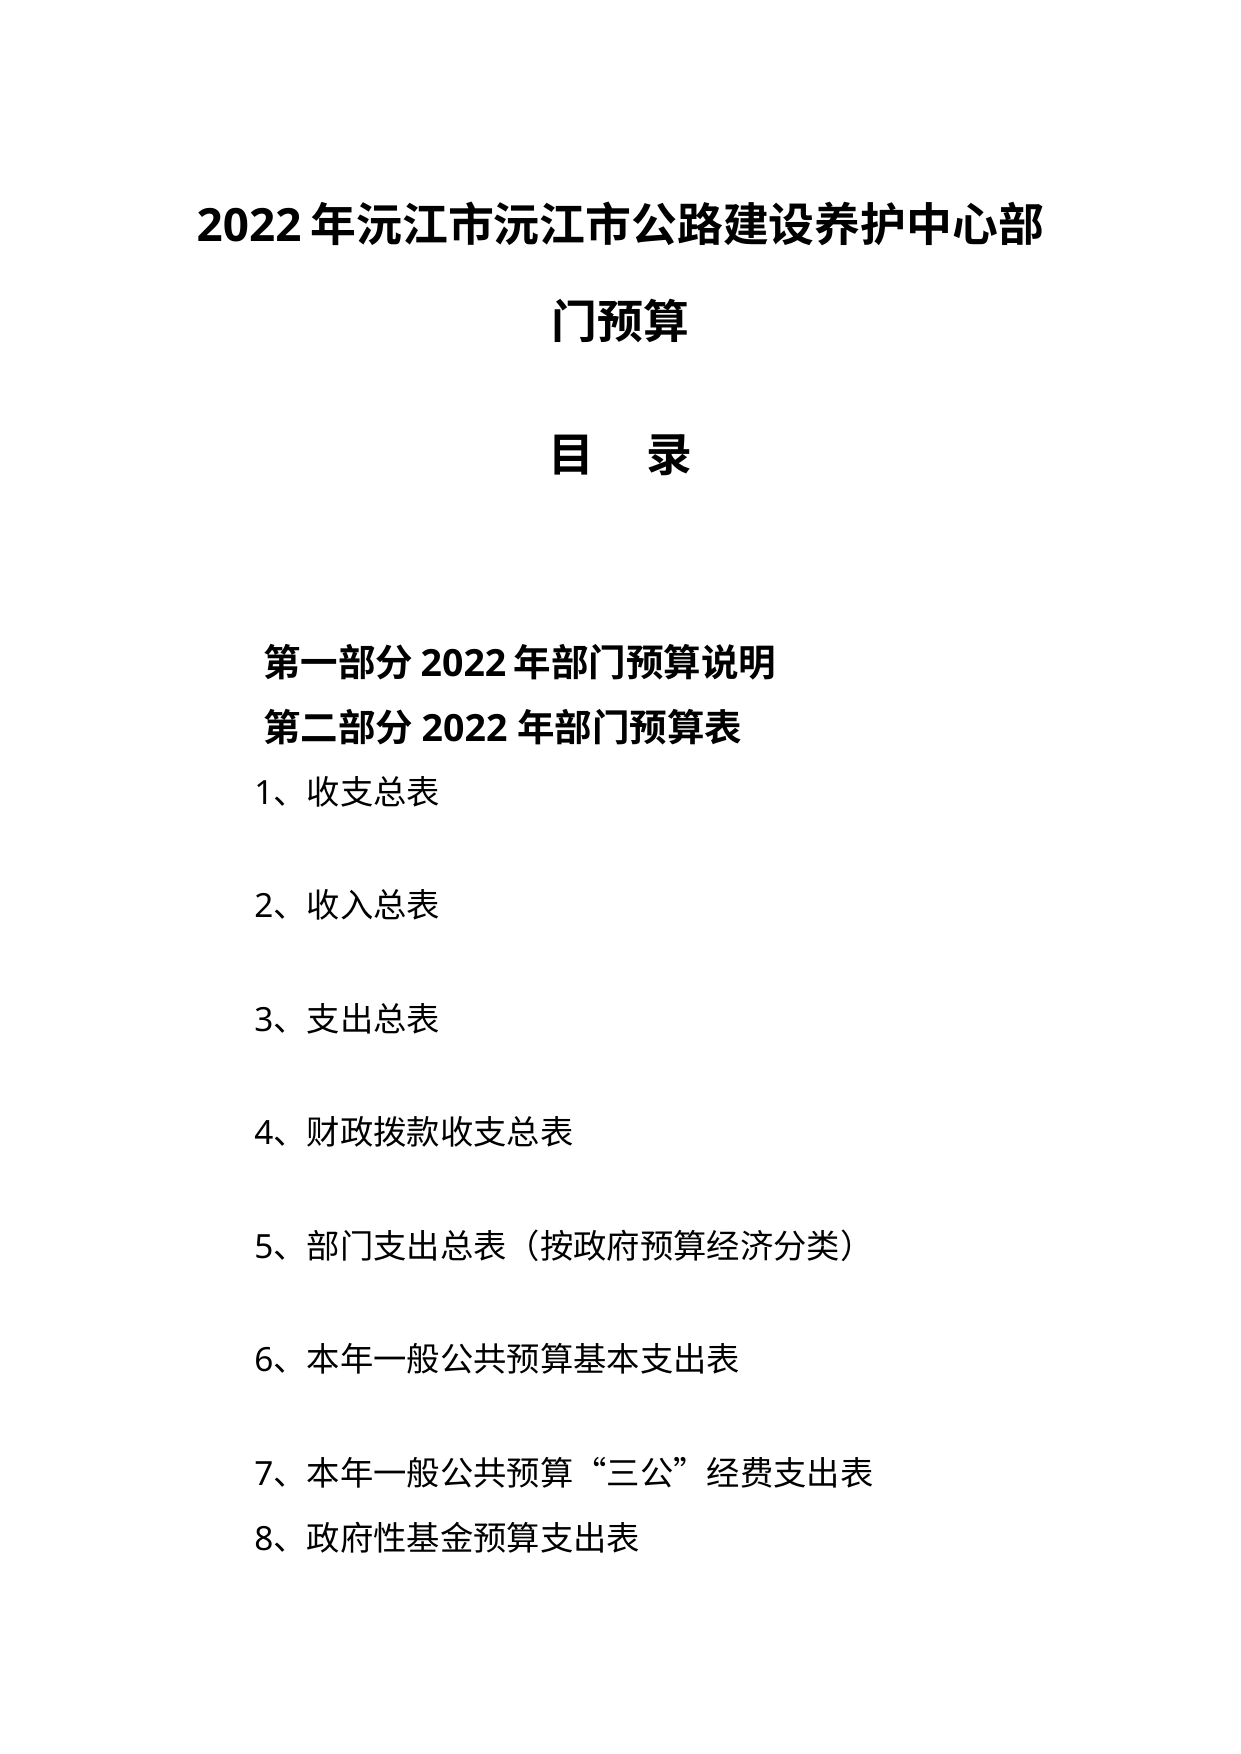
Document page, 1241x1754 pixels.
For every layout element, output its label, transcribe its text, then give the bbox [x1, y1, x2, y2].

text 6、本年一般公共预算基本支出表 [187, 1325, 1053, 1390]
text 5、部门支出总表（按政府预算经济分类） [187, 1211, 1053, 1276]
subtitle 目 录 [187, 403, 1053, 500]
text 第二部分 2022 年部门预算表 [187, 692, 1053, 757]
text 1、收支总表 [187, 757, 1053, 822]
text 7、本年一般公共预算“三公”经费支出表 [187, 1438, 1053, 1503]
text 8、政府性基金预算支出表 [187, 1503, 1053, 1568]
text 2022年沅江市沅江市公路建设养护中心部门预算 [187, 172, 1053, 367]
text 2、收入总表 [187, 871, 1053, 936]
text 第一部分2022年部门预算说明 [187, 627, 1053, 692]
text 3、支出总表 [187, 984, 1053, 1049]
text 4、财政拨款收支总表 [187, 1098, 1053, 1163]
